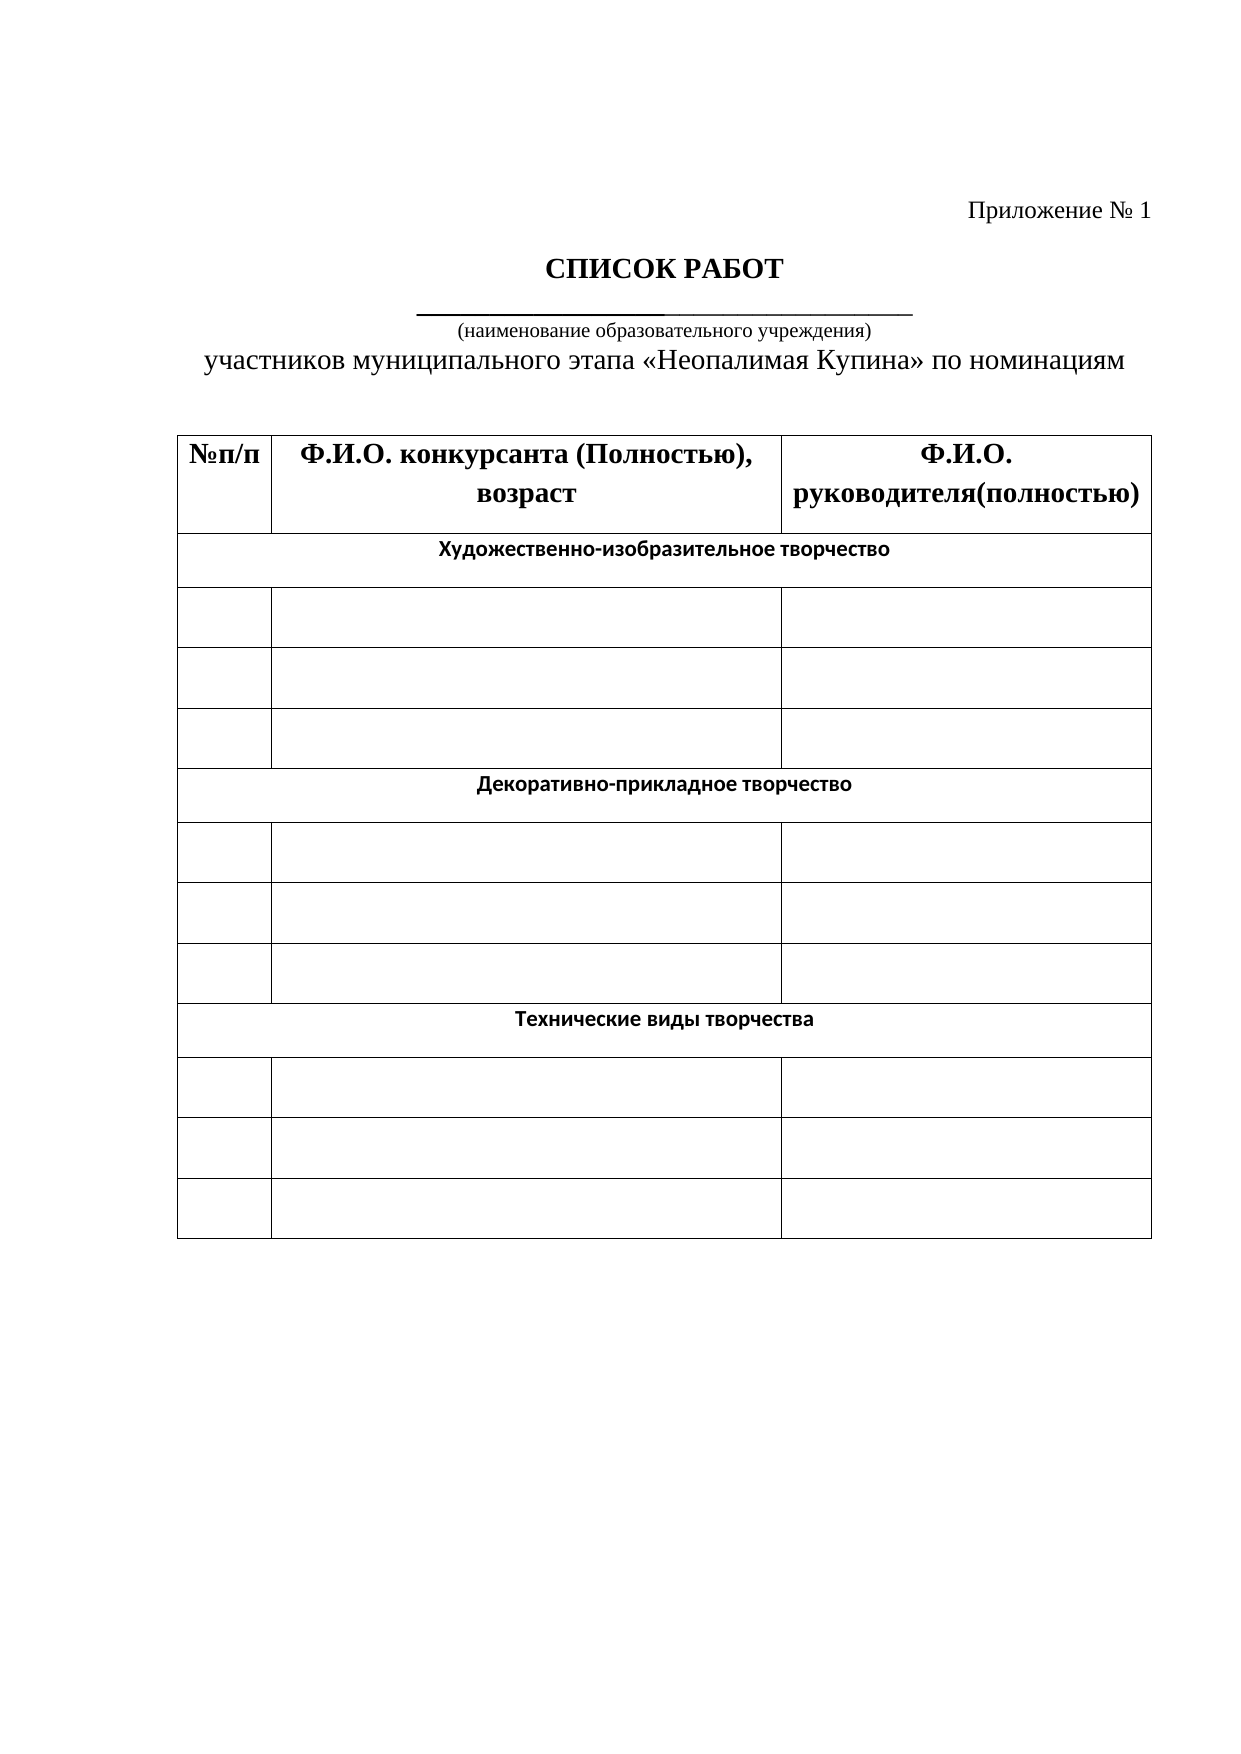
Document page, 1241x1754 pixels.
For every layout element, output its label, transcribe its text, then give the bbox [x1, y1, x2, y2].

table_cell [178, 709, 271, 768]
table_header №п/п [178, 436, 271, 533]
text СПИСОК РАБОТ __________________________________ (наименование образовательного учреждения) [177, 251, 1152, 342]
text Приложение № 1 [177, 197, 1152, 224]
table_cell [272, 1179, 781, 1238]
table_cell [272, 944, 781, 1003]
table_cell [782, 823, 1151, 882]
table_cell [782, 648, 1151, 708]
table_cell [178, 944, 271, 1003]
table_cell Декоративно-прикладное творчество [178, 769, 1151, 822]
table_cell [782, 1118, 1151, 1178]
table_cell [178, 648, 271, 708]
table_cell [272, 709, 781, 768]
table_cell [272, 588, 781, 647]
table_cell [178, 588, 271, 647]
table_cell [272, 823, 781, 882]
table_cell [272, 1118, 781, 1178]
table_header Ф.И.О. руководителя(полностью) [782, 436, 1151, 533]
table_cell [782, 709, 1151, 768]
table_cell [178, 1118, 271, 1178]
table_cell [782, 1179, 1151, 1238]
text участников муниципального этапа «Неопалимая Купина» по номинациям [177, 342, 1152, 376]
table_cell [782, 883, 1151, 943]
table_cell [272, 648, 781, 708]
table_cell Технические виды творчества [178, 1004, 1151, 1057]
table_cell [782, 1058, 1151, 1117]
table_cell [272, 1058, 781, 1117]
table_cell [272, 883, 781, 943]
table_cell [178, 883, 271, 943]
table_cell [178, 1179, 271, 1238]
table_cell [782, 588, 1151, 647]
table_cell Художественно-изобразительное творчество [178, 534, 1151, 587]
table_cell [178, 823, 271, 882]
table_header Ф.И.О. конкурсанта (Полностью), возраст [272, 436, 781, 533]
table_cell [782, 944, 1151, 1003]
table_cell [178, 1058, 271, 1117]
